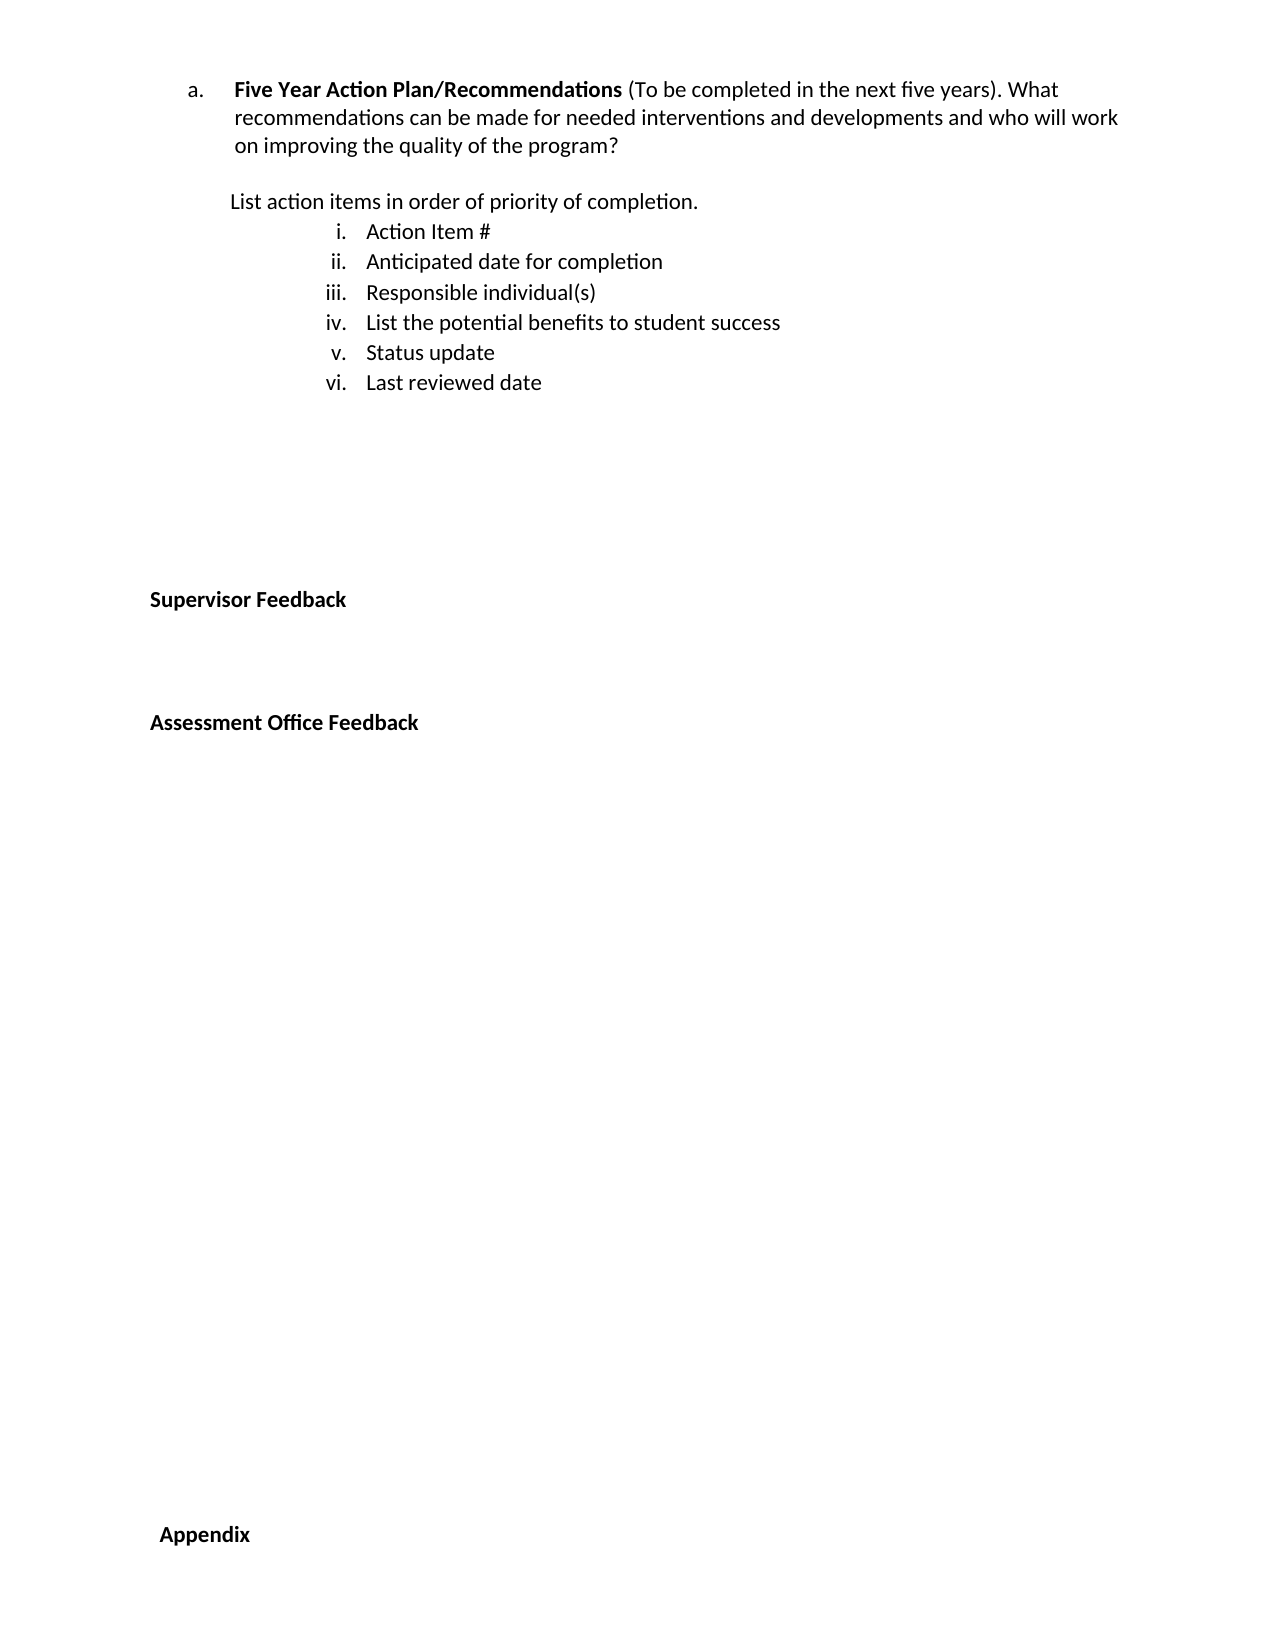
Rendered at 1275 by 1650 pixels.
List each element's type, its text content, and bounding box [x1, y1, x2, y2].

list List action items in order of priority of completion. [225, 187, 1125, 215]
list Responsible individual(s) [347, 278, 1125, 306]
list Status update [347, 338, 1125, 366]
text Appendix [150, 1520, 1125, 1548]
list Last reviewed date [347, 368, 1125, 396]
text Assessment Office Feedback [150, 708, 1125, 736]
list Action Item # [347, 217, 1125, 245]
list Five Year Action Plan/Recommendations (To be completed in the next five years). What recommendations can be made for needed interventions and developments and who will work on improving the quality of the program? [187, 75, 1125, 159]
list List the potential benefits to student success [347, 308, 1125, 336]
list Anticipated date for completion [347, 247, 1125, 276]
text Supervisor Feedback [150, 586, 1125, 613]
